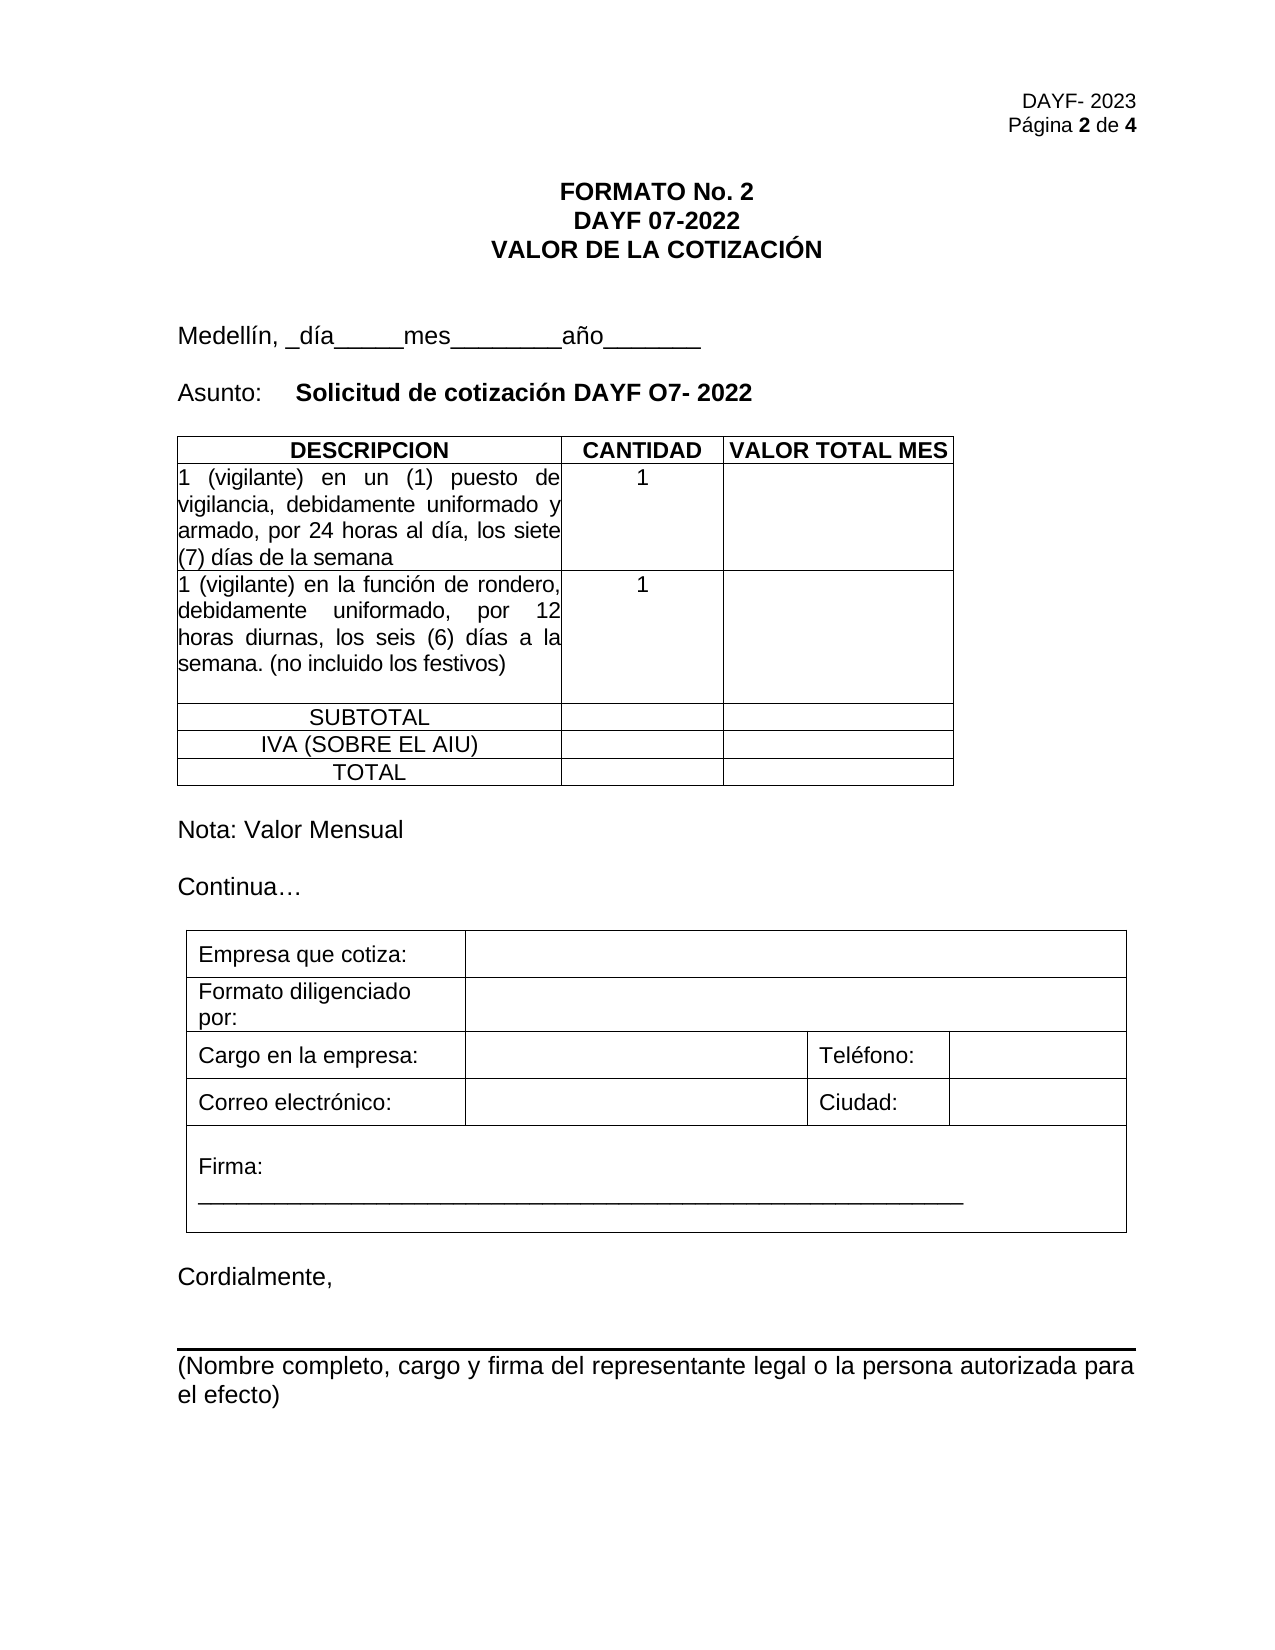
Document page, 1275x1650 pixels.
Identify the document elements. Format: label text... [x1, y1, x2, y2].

table_cell [562, 731, 723, 757]
text Asunto: Solicitud de cotización DAYF O7- 2022 [177, 378, 1136, 407]
table_cell [724, 704, 953, 730]
text VALOR DE LA COTIZACIÓN [177, 235, 1136, 263]
table_cell [466, 1032, 807, 1078]
table_cell 1 [562, 464, 723, 570]
text Medellín, _día_____mes________año_______ [177, 321, 1136, 350]
text FORMATO No. 2 [177, 177, 1136, 206]
table_cell Ciudad: [808, 1079, 949, 1125]
table_cell Teléfono: [808, 1032, 949, 1078]
table_cell [724, 464, 953, 570]
table_cell Cargo en la empresa: [187, 1032, 465, 1078]
text (Nombre completo, cargo y firma del representante legal o la persona autorizada para el efecto) [177, 1351, 1136, 1408]
table_cell [724, 759, 953, 785]
table_cell TOTAL [178, 759, 561, 785]
table_cell [724, 731, 953, 757]
table_header CANTIDAD [562, 437, 723, 463]
table_cell Formato diligenciado por: [187, 978, 465, 1031]
text DAYF 07-2022 [177, 206, 1136, 235]
table_header Empresa que cotiza: [187, 931, 465, 977]
table_cell [562, 704, 723, 730]
text Nota: Valor Mensual [177, 814, 1136, 843]
table_cell Correo electrónico: [187, 1079, 465, 1125]
table_cell [466, 978, 1126, 1031]
table_cell [950, 1032, 1126, 1078]
table_cell 1 (vigilante) en la función de rondero, debidamente uniformado, por 12 horas diurnas, los seis (6) días a la semana. (no incluido los festivos) [178, 571, 561, 703]
table_cell [562, 759, 723, 785]
table_cell 1 [562, 571, 723, 703]
text Cordialmente, [177, 1261, 1136, 1290]
table_cell [466, 1079, 807, 1125]
table_cell Firma: ____________________________________________________________ [187, 1126, 1126, 1232]
table_header DESCRIPCION [178, 437, 561, 463]
table_cell IVA (SOBRE EL AIU) [178, 731, 561, 757]
table_header [466, 931, 1126, 977]
text Continua… [177, 872, 1136, 901]
table_cell [950, 1079, 1126, 1125]
table_cell SUBTOTAL [178, 704, 561, 730]
table_cell [724, 571, 953, 703]
table_cell 1 (vigilante) en un (1) puesto de vigilancia, debidamente uniformado y armado, por 24 horas al día, los siete (7) días de la semana [178, 464, 561, 570]
table_header VALOR TOTAL MES [724, 437, 953, 463]
